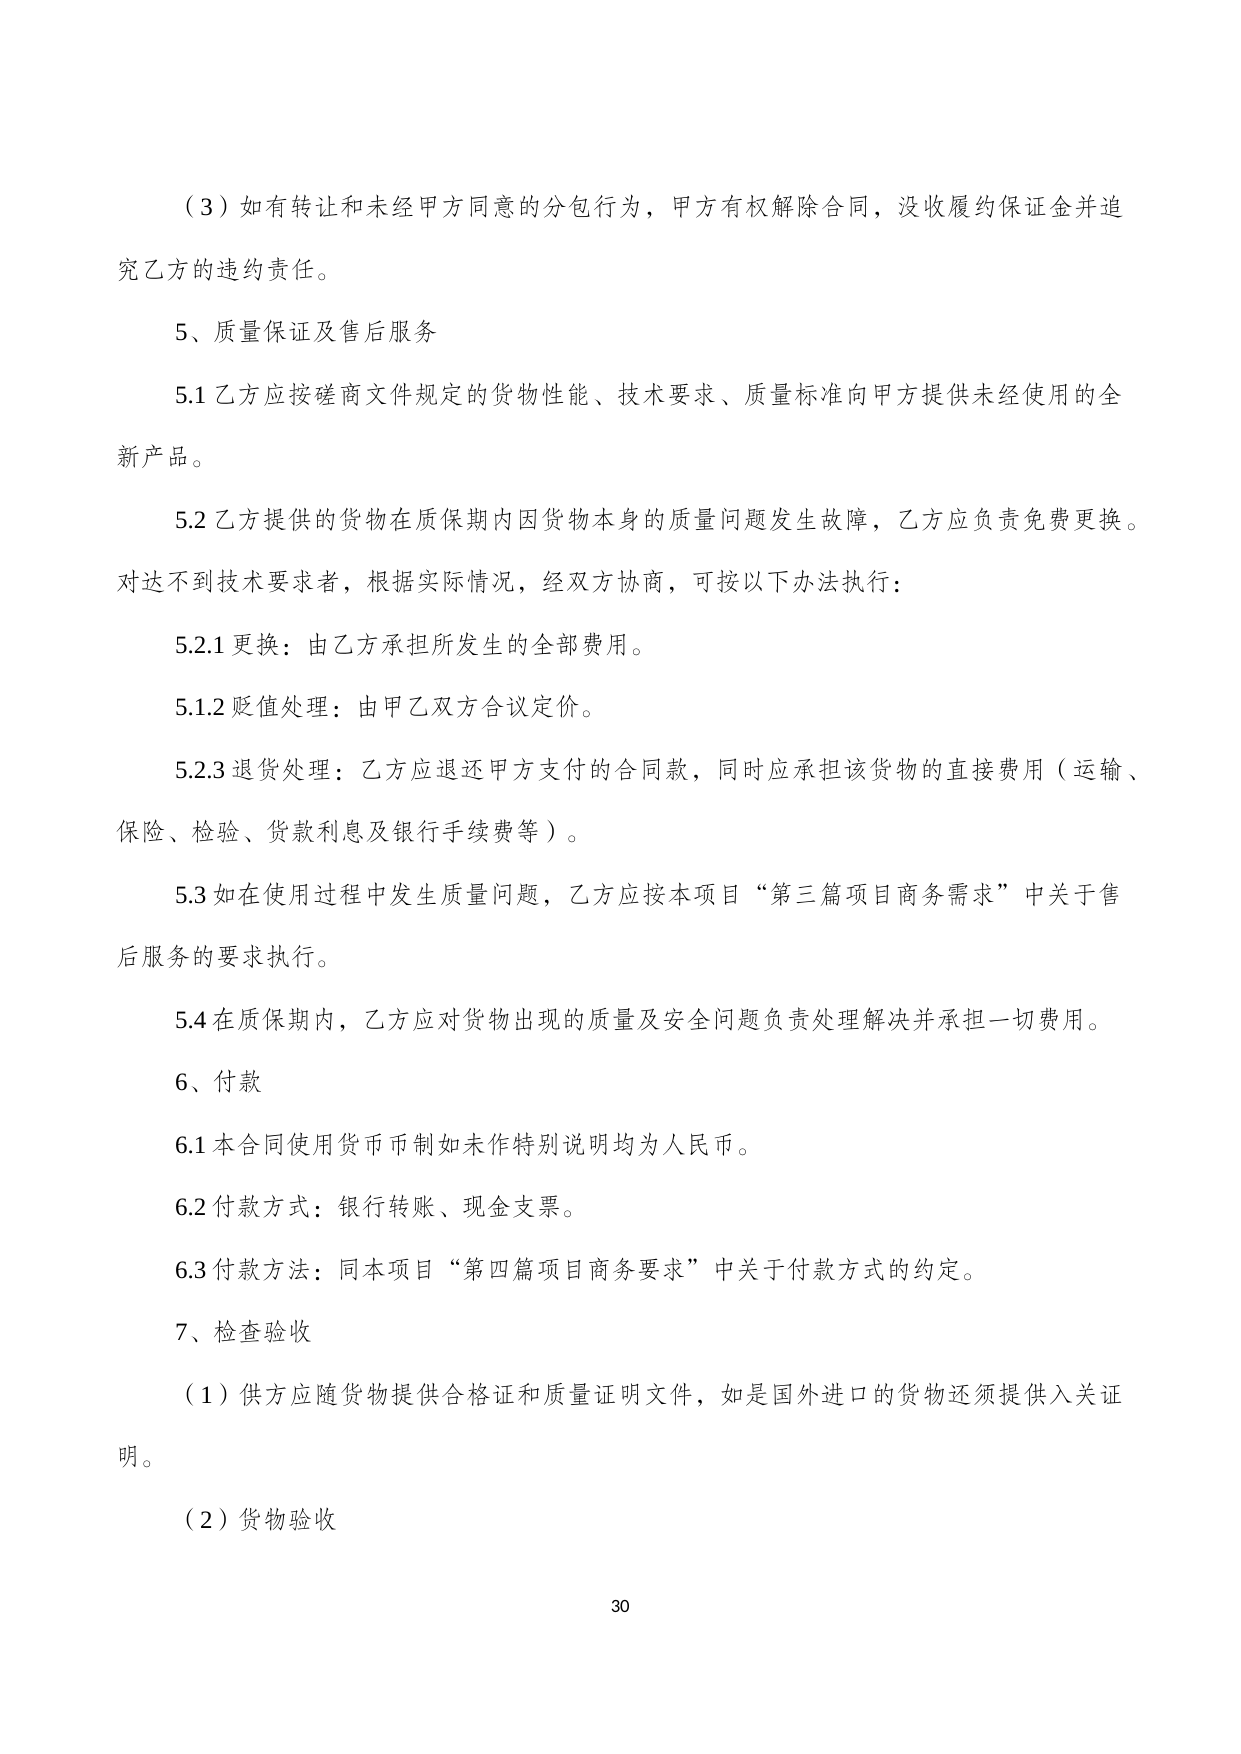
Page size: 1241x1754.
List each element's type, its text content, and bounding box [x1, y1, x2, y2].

text 5.2.1更换：由乙方承担所发生的全部费用。 [115, 603, 1125, 666]
text 6.3付款方法：同本项目“第四篇项目商务要求”中关于付款方式的约定。 [115, 1228, 1125, 1291]
text （2）货物验收 [115, 1478, 1125, 1541]
text 5.1乙方应按磋商文件规定的货物性能、技术要求、质量标准向甲方提供未经使用的全新产品。 [115, 353, 1125, 478]
text （1）供方应随货物提供合格证和质量证明文件，如是国外进口的货物还须提供入关证明。 [115, 1353, 1125, 1478]
text 5.2.3退货处理：乙方应退还甲方支付的合同款，同时应承担该货物的直接费用（运输、保险、检验、货款利息及银行手续费等）。 [115, 728, 1125, 853]
text 5.2乙方提供的货物在质保期内因货物本身的质量问题发生故障，乙方应负责免费更换。对达不到技术要求者，根据实际情况，经双方协商，可按以下办法执行： [115, 478, 1125, 603]
text 5.3如在使用过程中发生质量问题，乙方应按本项目“第三篇项目商务需求”中关于售后服务的要求执行。 [115, 853, 1125, 978]
text 6.1本合同使用货币币制如未作特别说明均为人民币。 [115, 1103, 1125, 1166]
text 5、质量保证及售后服务 [115, 291, 1125, 353]
text 5.1.2贬值处理：由甲乙双方合议定价。 [115, 666, 1125, 728]
text （3）如有转让和未经甲方同意的分包行为，甲方有权解除合同，没收履约保证金并追究乙方的违约责任。 [115, 166, 1125, 291]
text 7、检查验收 [115, 1291, 1125, 1353]
text 5.4在质保期内，乙方应对货物出现的质量及安全问题负责处理解决并承担一切费用。 [115, 978, 1125, 1041]
text 6、付款 [115, 1041, 1125, 1103]
text 6.2付款方式：银行转账、现金支票。 [115, 1166, 1125, 1228]
